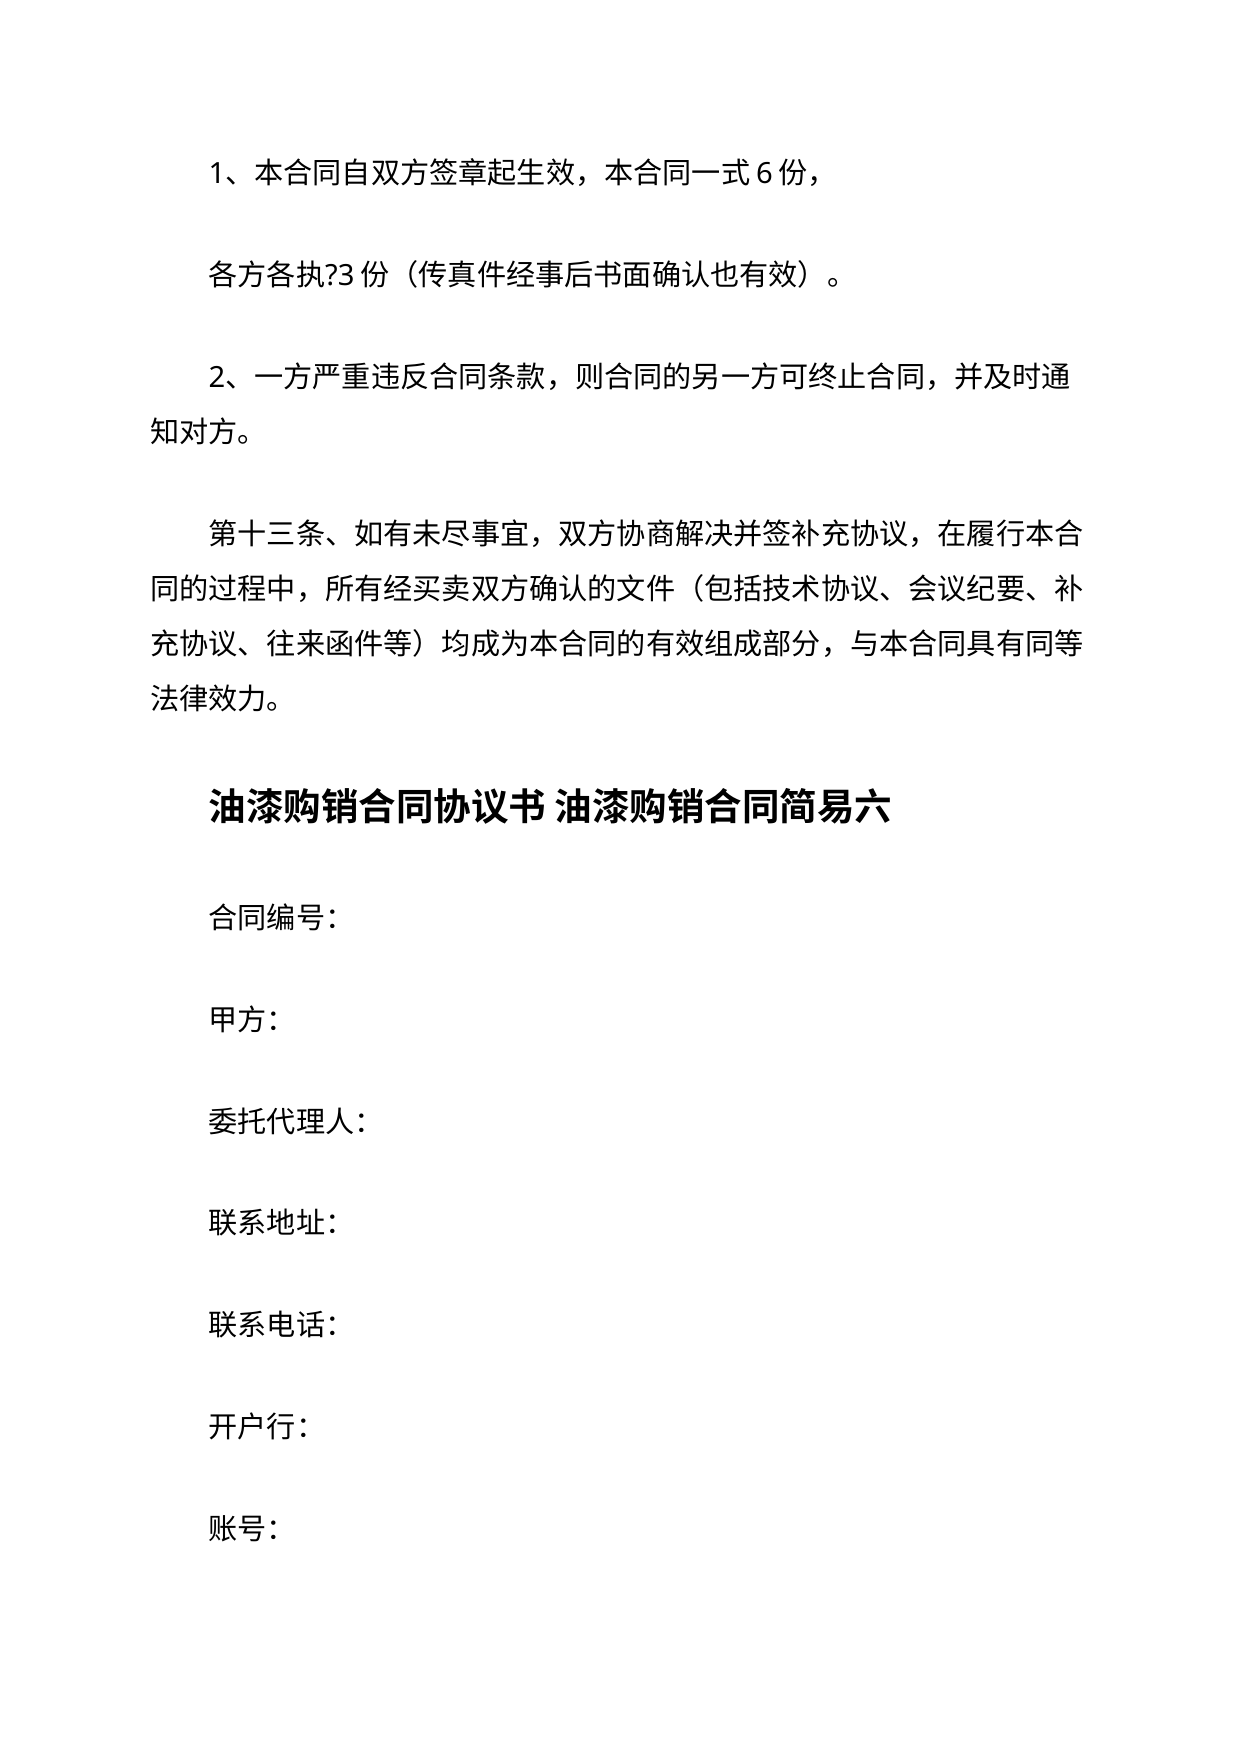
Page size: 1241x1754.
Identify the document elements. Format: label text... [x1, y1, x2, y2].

text 油漆购销合同协议书 油漆购销合同简易六 [150, 777, 1090, 831]
text 联系电话： [150, 1302, 1090, 1344]
text 甲方： [150, 996, 1090, 1039]
text 联系地址： [150, 1200, 1090, 1242]
text 2、一方严重违反合同条款，则合同的另一方可终止合同，并及时通知对方。 [150, 354, 1090, 451]
text 合同编号： [150, 894, 1090, 937]
text 第十三条、如有未尽事宜，双方协商解决并签补充协议，在履行本合同的过程中，所有经买卖双方确认的文件（包括技术协议、会议纪要、补充协议、往来函件等）均成为本合同的有效组成部分，与本合同具有同等法律效力。 [150, 511, 1090, 718]
text 账号： [150, 1505, 1090, 1547]
text 委托代理人： [150, 1098, 1090, 1140]
text 各方各执?3份（传真件经事后书面确认也有效）。 [150, 252, 1090, 294]
text 开户行： [150, 1403, 1090, 1446]
text 1、本合同自双方签章起生效，本合同一式6份， [150, 150, 1090, 192]
